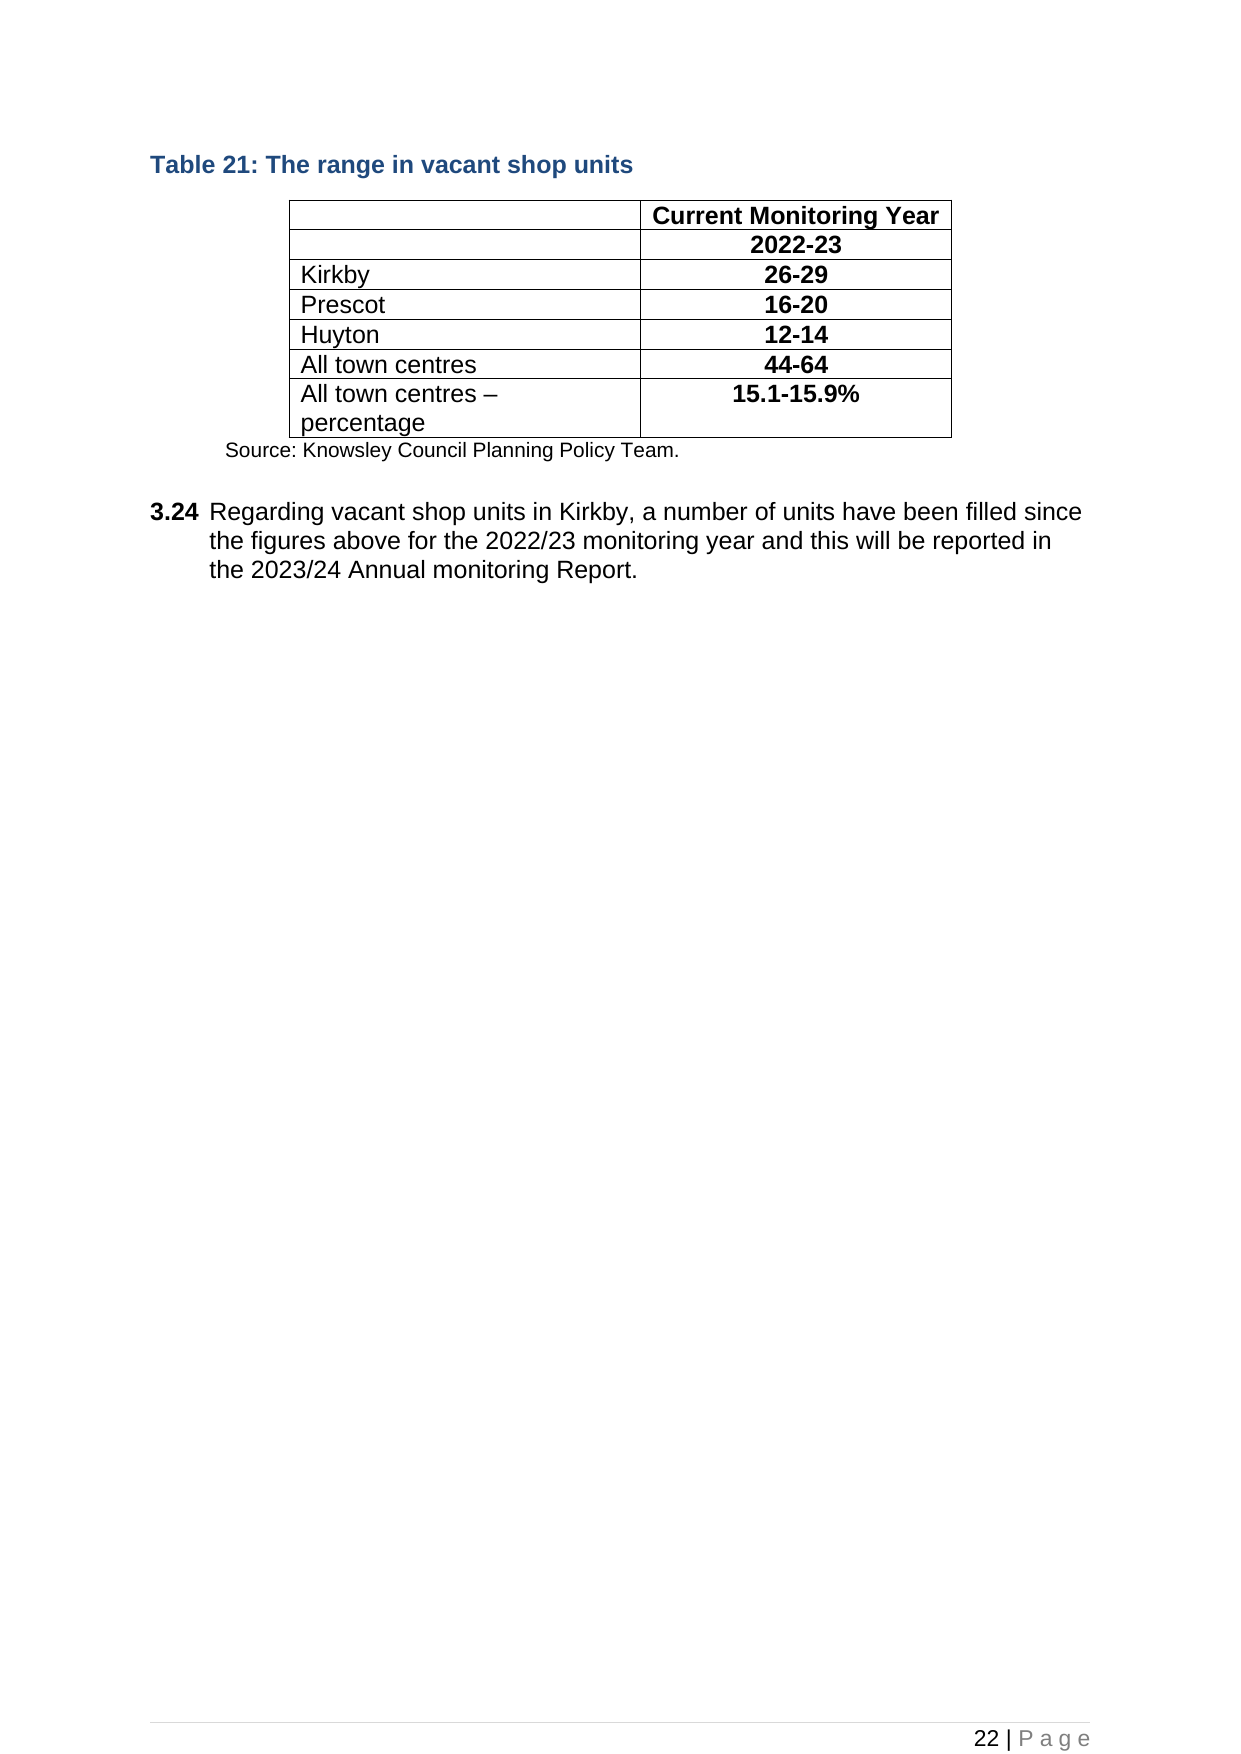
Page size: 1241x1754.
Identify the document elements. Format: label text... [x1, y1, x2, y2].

table_cell Huyton [290, 320, 640, 348]
table_cell Prescot [290, 290, 640, 319]
table_cell 26-29 [641, 260, 951, 289]
table_cell All town centres [290, 350, 640, 378]
table_cell 2022-23 [641, 230, 951, 259]
text Source: Knowsley Council Planning Policy Team. [150, 438, 1090, 462]
text Table 21: The range in vacant shop units [150, 150, 1090, 179]
table_cell All town centres – percentage [290, 379, 640, 437]
table_cell 15.1-15.9% [641, 379, 951, 437]
table_cell Kirkby [290, 260, 640, 289]
table_cell 16-20 [641, 290, 951, 319]
table_header [290, 201, 640, 229]
table_cell 44-64 [641, 350, 951, 378]
list Regarding vacant shop units in Kirkby, a number of units have been filled since the figures above for the 2022/23 monitoring year and this will be reported in the 2023/24 Annual monitoring Report. [150, 497, 1090, 583]
table_cell [290, 230, 640, 259]
table_header Current Monitoring Year [641, 201, 951, 229]
table_cell 12-14 [641, 320, 951, 348]
